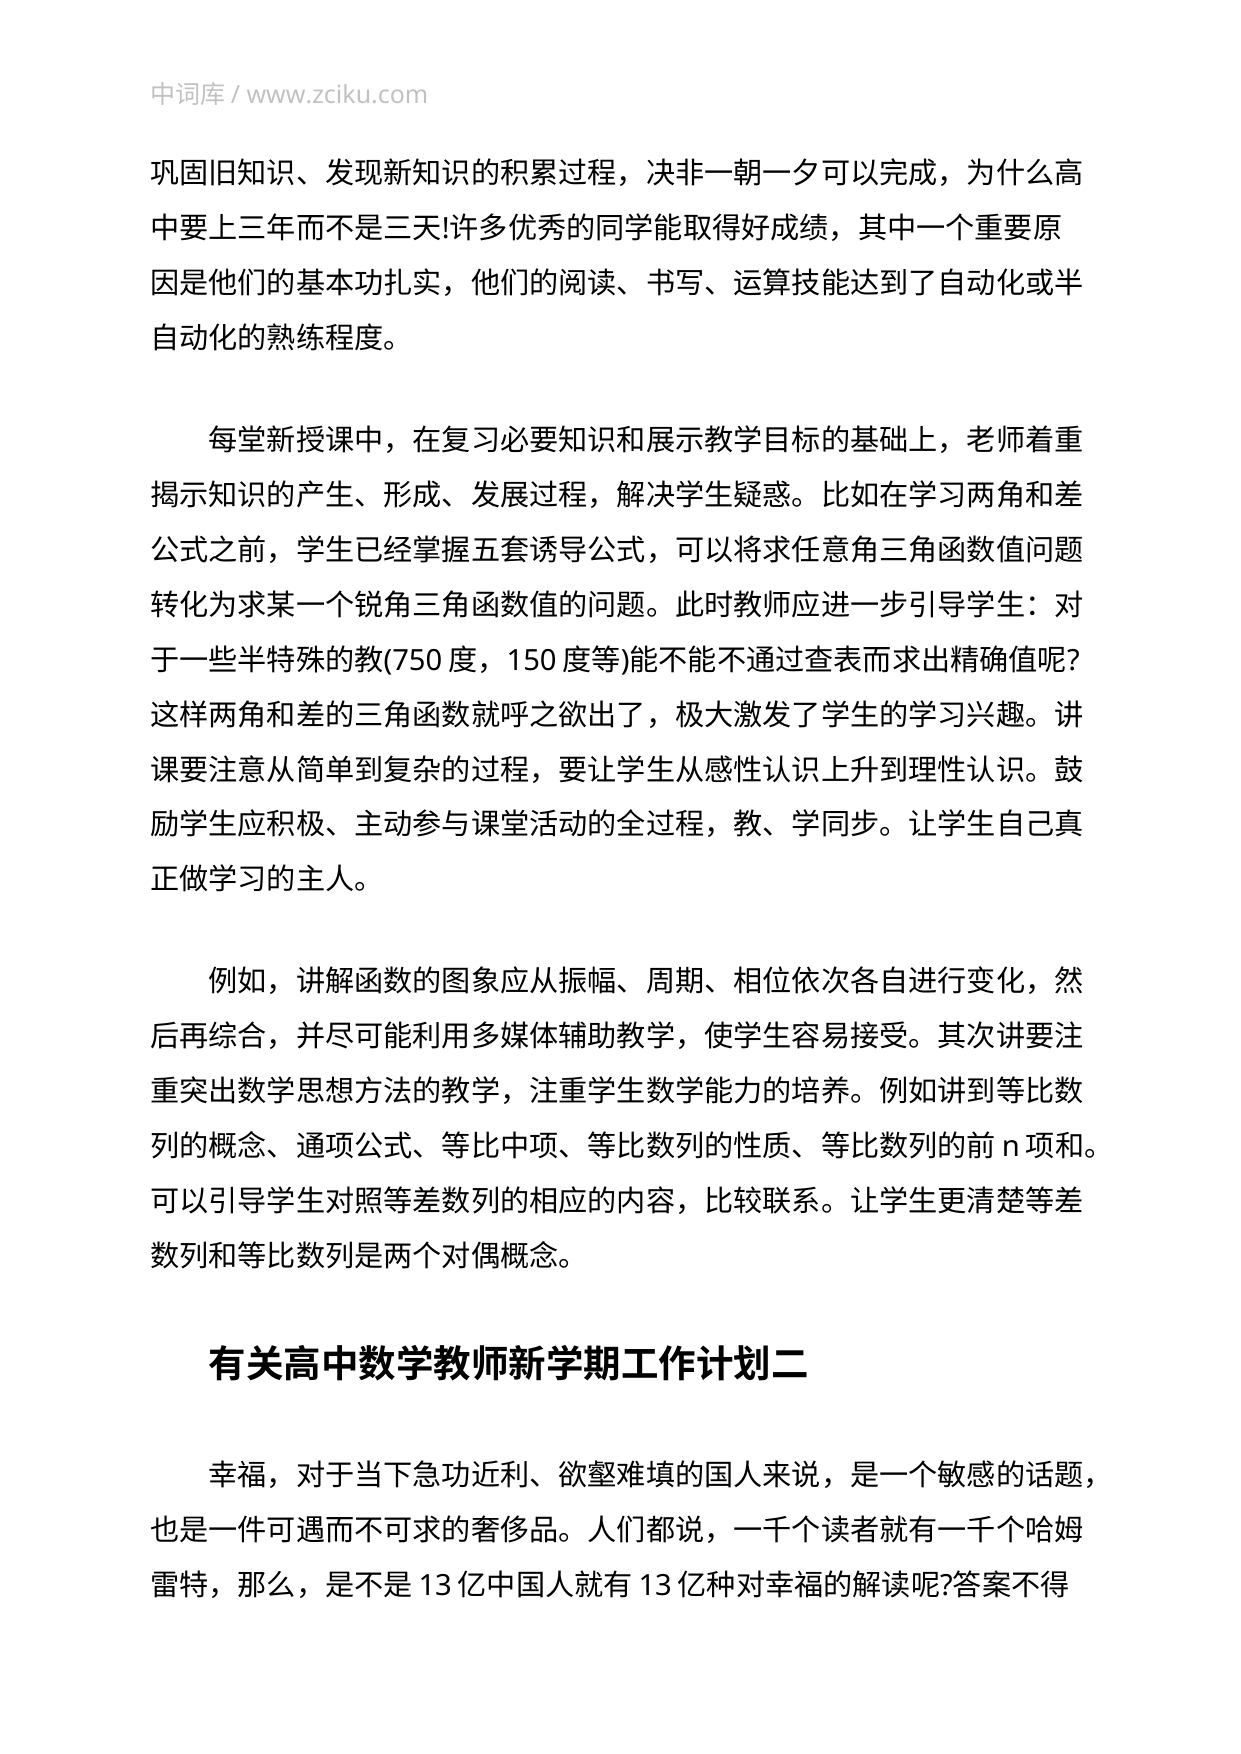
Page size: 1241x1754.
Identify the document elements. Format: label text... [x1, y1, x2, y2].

text 例如，讲解函数的图象应从振幅、周期、相位依次各自进行变化，然后再综合，并尽可能利用多媒体辅助教学，使学生容易接受。其次讲要注重突出数学思想方法的教学，注重学生数学能力的培养。例如讲到等比数列的概念、通项公式、等比中项、等比数列的性质、等比数列的前n项和。可以引导学生对照等差数列的相应的内容，比较联系。让学生更清楚等差数列和等比数列是两个对偶概念。 [150, 958, 1090, 1274]
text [150, 150, 1090, 357]
text 有关高中数学教师新学期工作计划二 [150, 1334, 1090, 1388]
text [150, 1451, 1090, 1603]
text 每堂新授课中，在复习必要知识和展示教学目标的基础上，老师着重揭示知识的产生、形成、发展过程，解决学生疑惑。比如在学习两角和差公式之前，学生已经掌握五套诱导公式，可以将求任意角三角函数值问题转化为求某一个锐角三角函数值的问题。此时教师应进一步引导学生：对于一些半特殊的教(750度，150度等)能不能不通过查表而求出精确值呢?这样两角和差的三角函数就呼之欲出了，极大激发了学生的学习兴趣。讲课要注意从简单到复杂的过程，要让学生从感性认识上升到理性认识。鼓励学生应积极、主动参与课堂活动的全过程，教、学同步。让学生自己真正做学习的主人。 [150, 417, 1090, 898]
